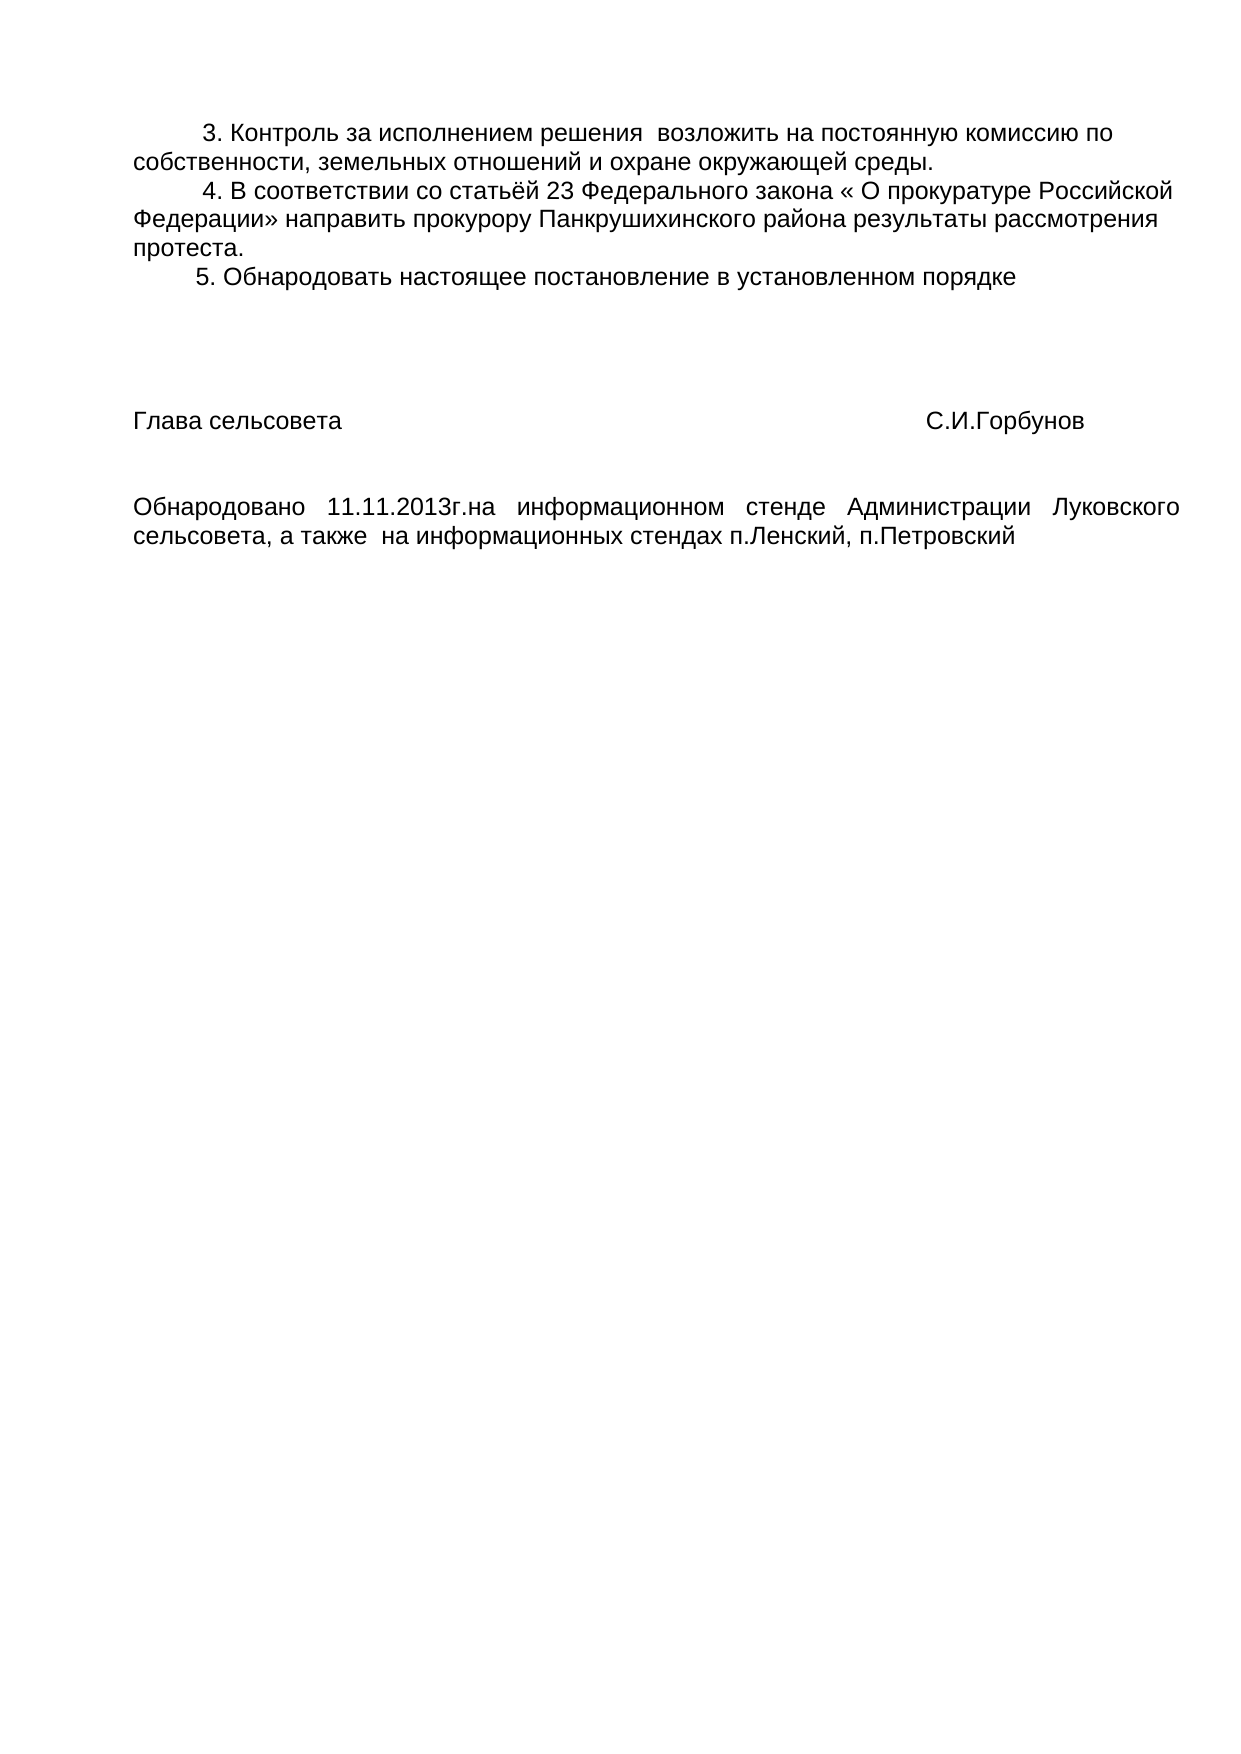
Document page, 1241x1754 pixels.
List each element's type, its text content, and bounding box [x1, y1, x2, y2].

text 3. Контроль за исполнением решения возложить на постоянную комиссию по собственности, земельных отношений и охране окружающей среды. [133, 118, 1181, 176]
text 5. Обнародовать настоящее постановление в установленном порядке [133, 262, 1181, 291]
text Глава сельсовета С.И.Горбунов [133, 406, 1181, 434]
text 4. В соответствии со статьёй 23 Федерального закона « О прокуратуре Российской Федерации» направить прокурору Панкрушихинского района результаты рассмотрения протеста. [133, 176, 1181, 262]
text Обнародовано 11.11.2013г.на информационном стенде Администрации Луковского сельсовета, а также на информационных стендах п.Ленский, п.Петровский [133, 492, 1181, 549]
